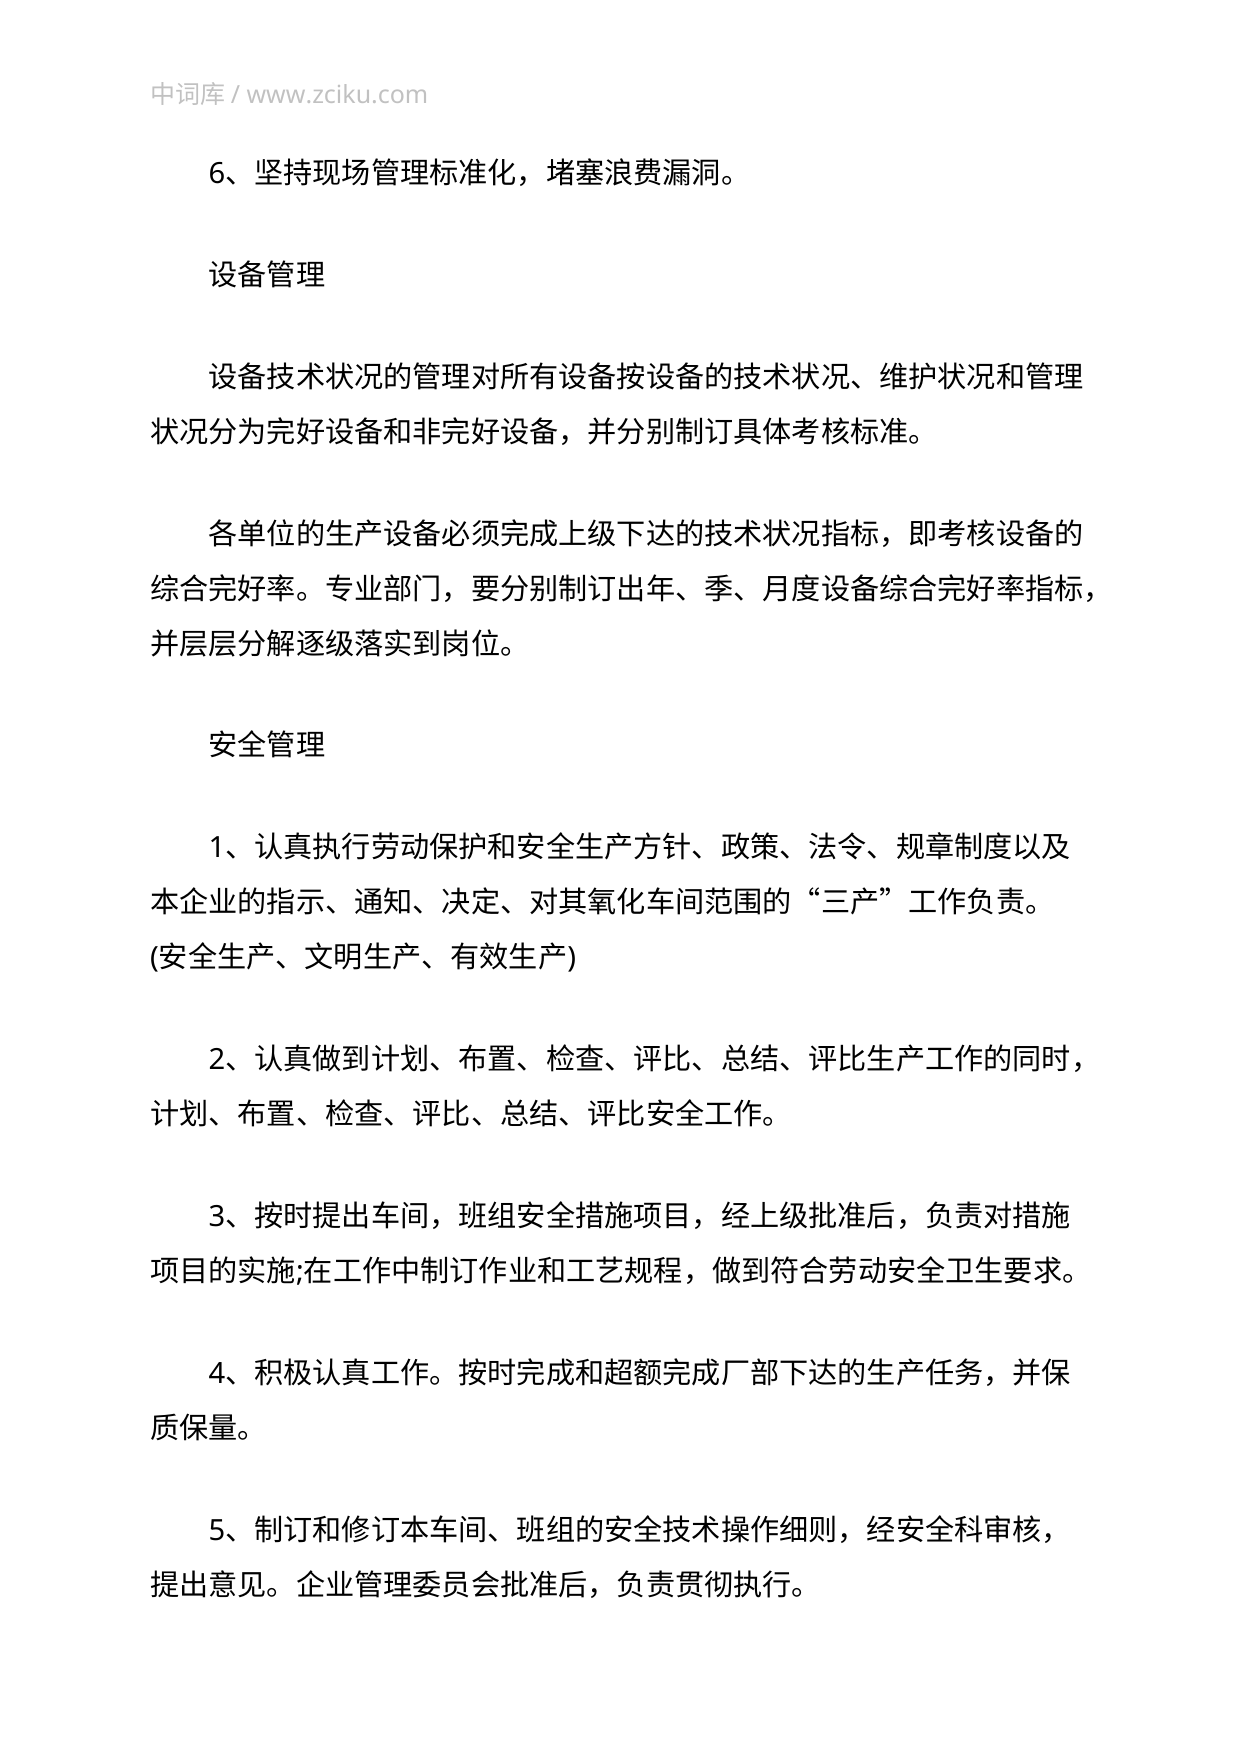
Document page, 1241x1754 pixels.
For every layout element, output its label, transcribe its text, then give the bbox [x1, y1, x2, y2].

text 2、认真做到计划、布置、检查、评比、总结、评比生产工作的同时，计划、布置、检查、评比、总结、评比安全工作。 [150, 1036, 1090, 1133]
text 1、认真执行劳动保护和安全生产方针、政策、法令、规章制度以及本企业的指示、通知、决定、对其氧化车间范围的“三产”工作负责。(安全生产、文明生产、有效生产) [150, 824, 1090, 976]
text 3、按时提出车间，班组安全措施项目，经上级批准后，负责对措施项目的实施;在工作中制订作业和工艺规程，做到符合劳动安全卫生要求。 [150, 1192, 1090, 1290]
text 6、坚持现场管理标准化，堵塞浪费漏洞。 [150, 150, 1090, 192]
text 安全管理 [150, 722, 1090, 764]
text 设备管理 [150, 252, 1090, 294]
text 5、制订和修订本车间、班组的安全技术操作细则，经安全科审核，提出意见。企业管理委员会批准后，负责贯彻执行。 [150, 1506, 1090, 1603]
text 4、积极认真工作。按时完成和超额完成厂部下达的生产任务，并保质保量。 [150, 1349, 1090, 1447]
text 设备技术状况的管理对所有设备按设备的技术状况、维护状况和管理状况分为完好设备和非完好设备，并分别制订具体考核标准。 [150, 354, 1090, 451]
text 各单位的生产设备必须完成上级下达的技术状况指标，即考核设备的综合完好率。专业部门，要分别制订出年、季、月度设备综合完好率指标，并层层分解逐级落实到岗位。 [150, 510, 1090, 662]
